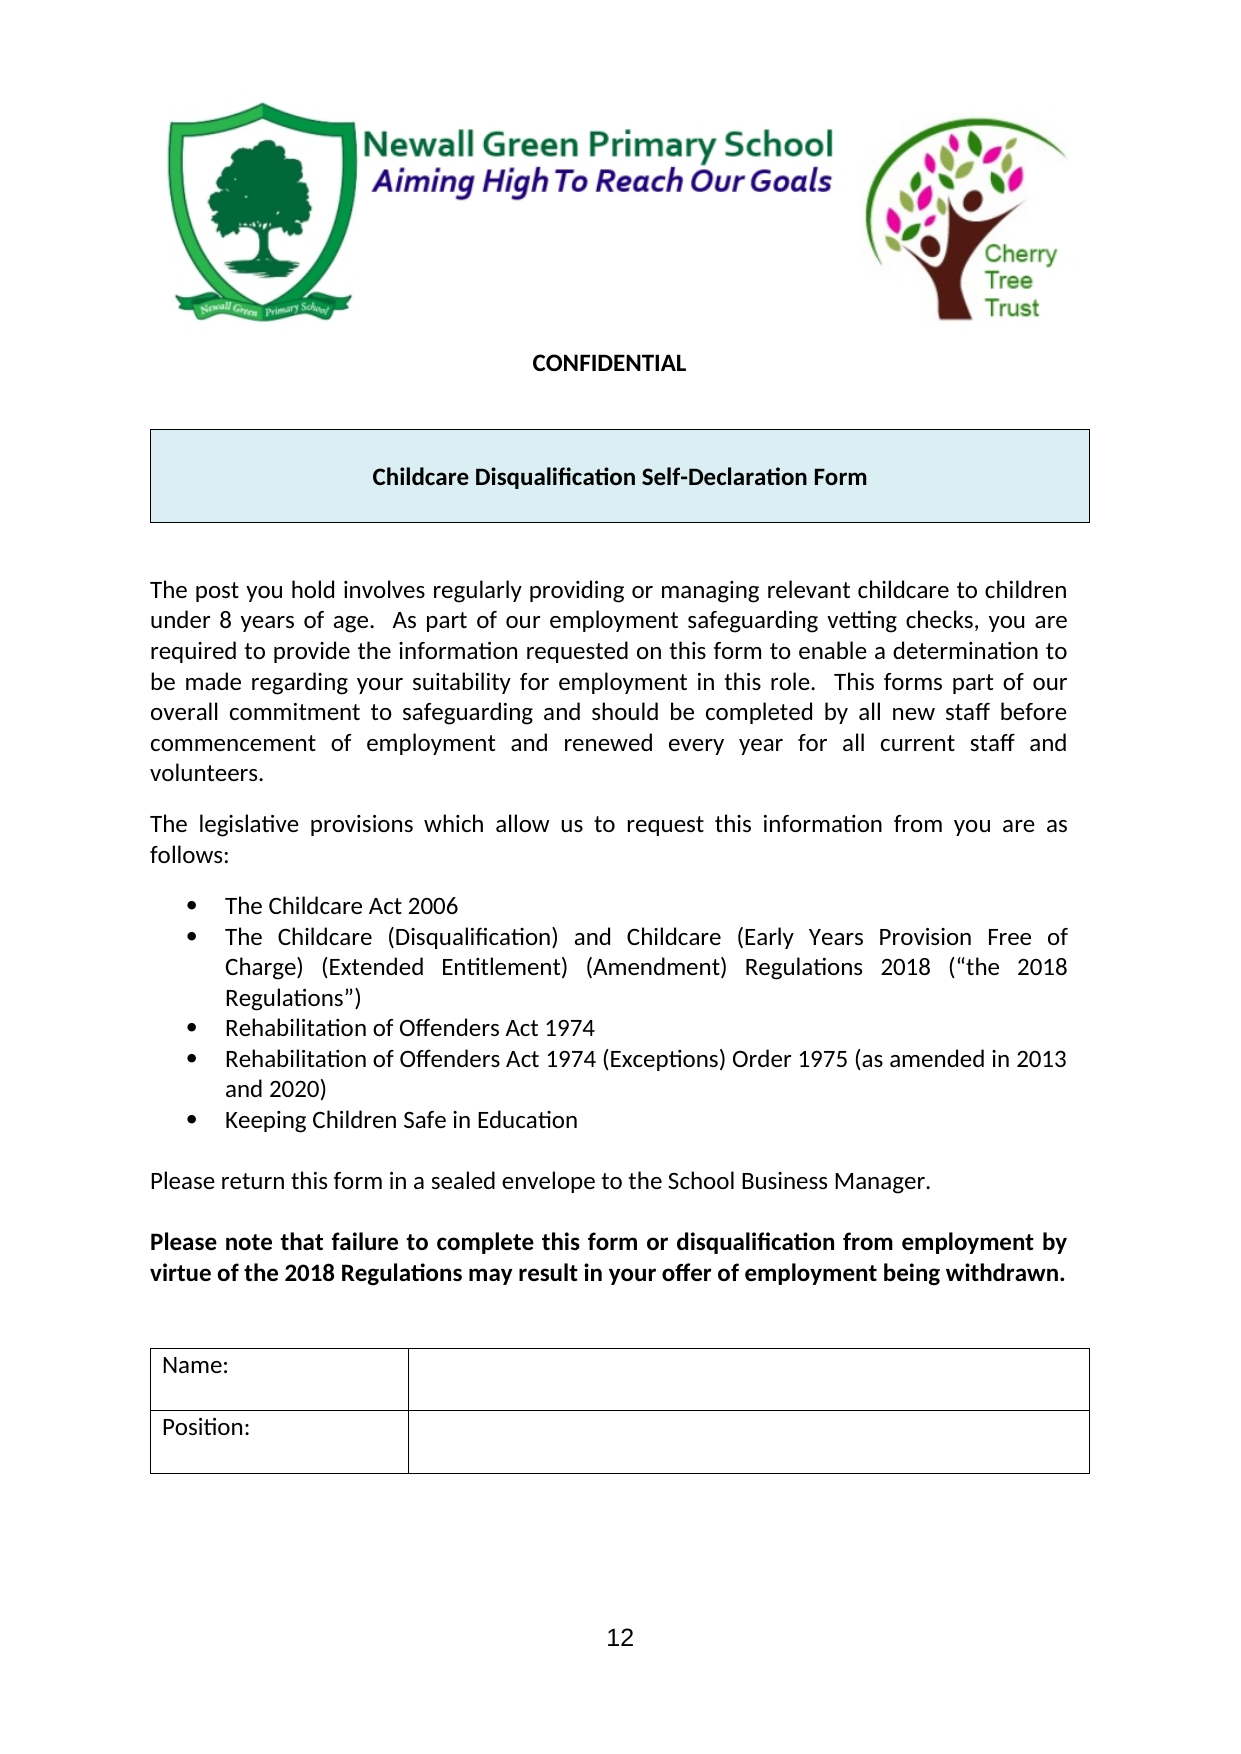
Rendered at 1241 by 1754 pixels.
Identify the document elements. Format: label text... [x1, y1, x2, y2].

list Rehabilitation of Offenders Act 1974 [187, 1012, 1069, 1043]
list The Childcare Act 2006 [187, 890, 1069, 921]
list The Childcare (Disqualification) and Childcare (Early Years Provision Free of Charge) (Extended Entitlement) (Amendment) Regulations 2018 (“the 2018 Regulations”) [187, 921, 1069, 1012]
table_header Name: [151, 1349, 408, 1410]
text Please return this form in a sealed envelope to the School Business Manager. [150, 1165, 1069, 1196]
list Rehabilitation of Offenders Act 1974 (Exceptions) Order 1975 (as amended in 2013 and 2020) [187, 1043, 1069, 1104]
list Keeping Children Safe in Education [187, 1104, 1069, 1134]
text CONFIDENTIAL [150, 348, 1069, 378]
picture [150, 88, 1091, 348]
table_header [409, 1349, 1089, 1410]
table_cell Position: [151, 1411, 408, 1472]
text The post you hold involves regularly providing or managing relevant childcare to children under 8 years of age. As part of our employment safeguarding vetting checks, you are required to provide the information requested on this form to enable a determination to be made regarding your suitability for employment in this role. This forms part of our overall commitment to safeguarding and should be completed by all new staff before commencement of employment and renewed every year for all current staff and volunteers. [150, 574, 1069, 788]
text The legislative provisions which allow us to request this information from you are as follows: [150, 808, 1069, 869]
text Please note that failure to complete this form or disqualification from employment by virtue of the 2018 Regulations may result in your offer of employment being withdrawn. [150, 1226, 1069, 1287]
table_cell [409, 1411, 1089, 1472]
table_header Childcare Disqualification Self-Declaration Form [151, 430, 1089, 522]
